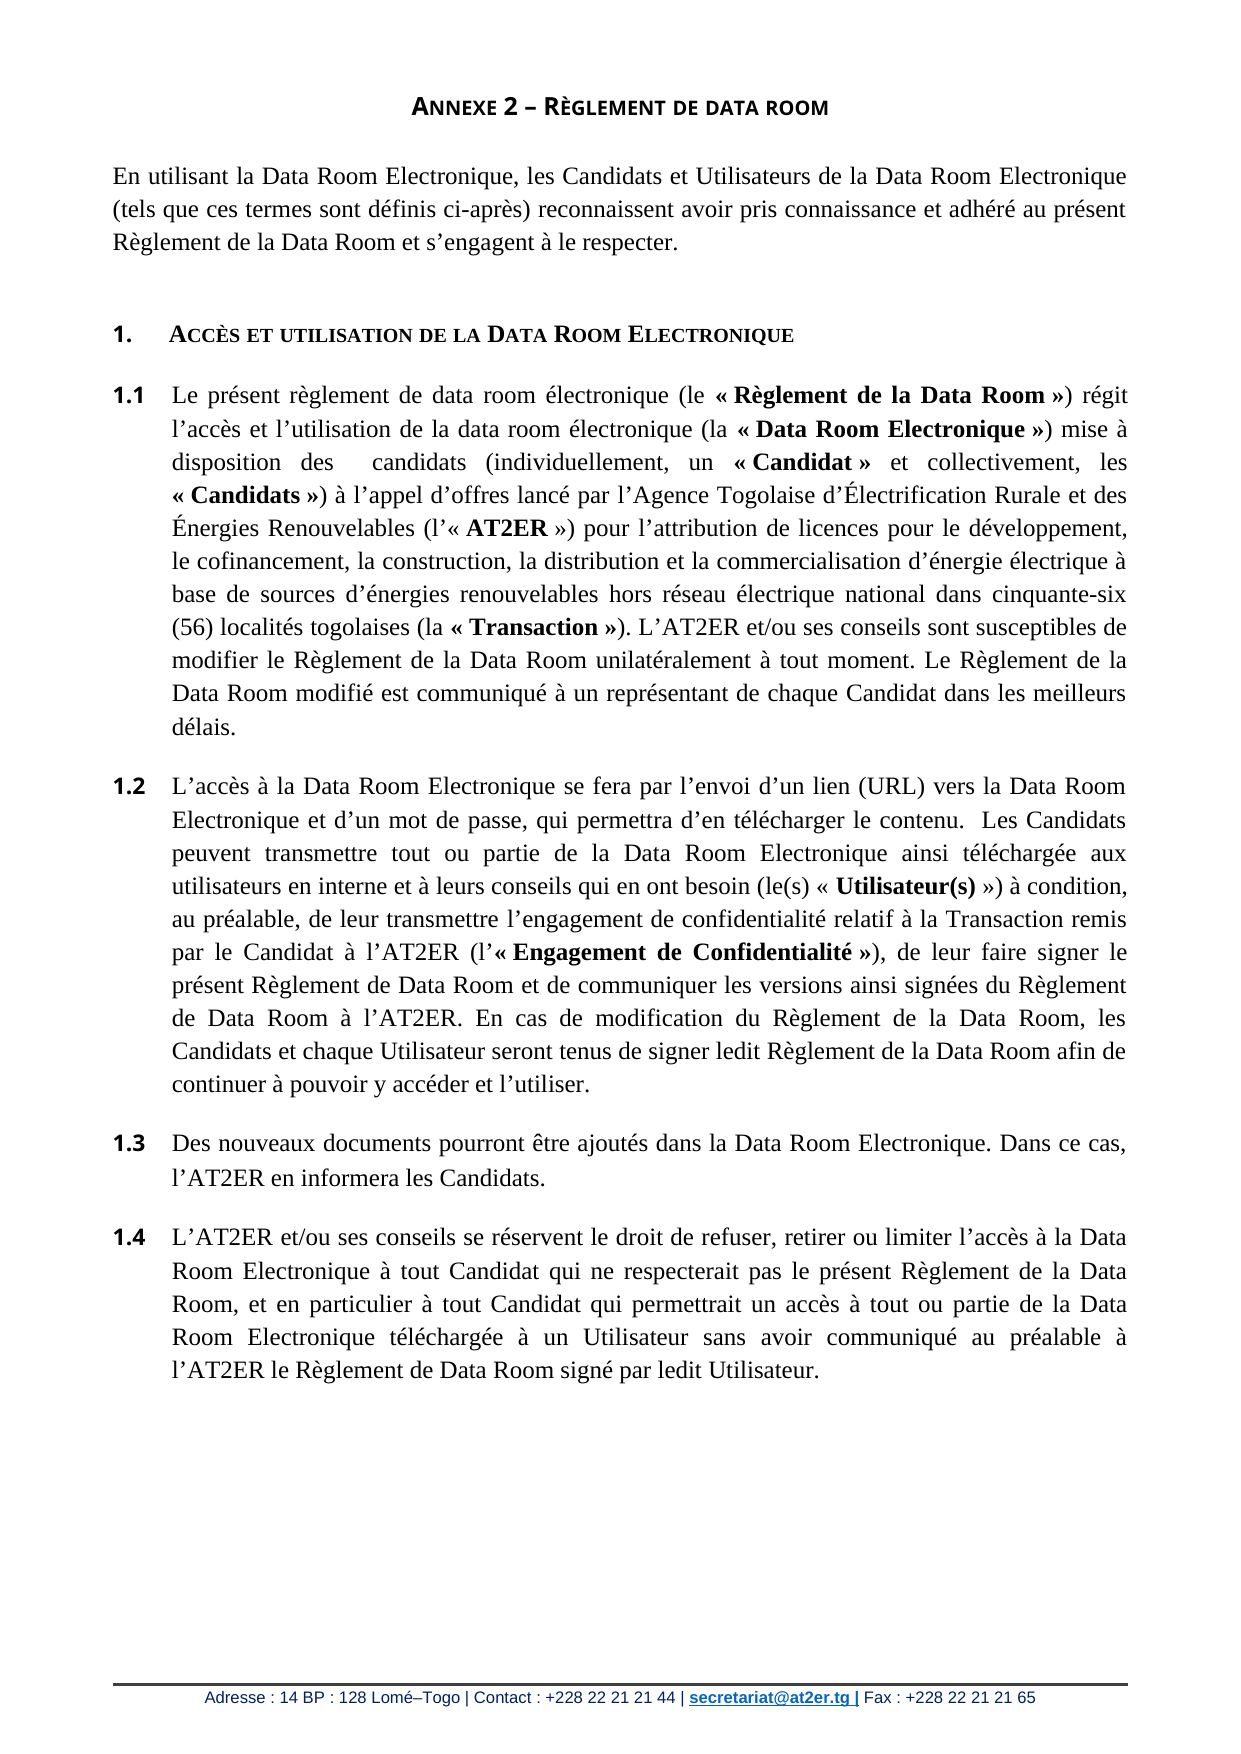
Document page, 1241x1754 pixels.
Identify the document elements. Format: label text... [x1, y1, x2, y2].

list Des nouveaux documents pourront être ajoutés dans la Data Room Electronique. Dans ce cas, l’AT2ER en informera les Candidats. [112, 1127, 1128, 1192]
list L’AT2ER et/ou ses conseils se réservent le droit de refuser, retirer ou limiter l’accès à la Data Room Electronique à tout Candidat qui ne respecterait pas le présent Règlement de la Data Room, et en particulier à tout Candidat qui permettrait un accès à tout ou partie de la Data Room Electronique téléchargée à un Utilisateur sans avoir communiqué au préalable à l’AT2ER le Règlement de Data Room signé par ledit Utilisateur. [112, 1221, 1128, 1384]
list L’accès à la Data Room Electronique se fera par l’envoi d’un lien (URL) vers la Data Room Electronique et d’un mot de passe, qui permettra d’en télécharger le contenu. Les Candidats peuvent transmettre tout ou partie de la Data Room Electronique ainsi téléchargée aux utilisateurs en interne et à leurs conseils qui en ont besoin (le(s) « Utilisateur(s) ») à condition, au préalable, de leur transmettre l’engagement de confidentialité relatif à la Transaction remis par le Candidat à l’AT2ER (l’« Engagement de Confidentialité »), de leur faire signer le présent Règlement de Data Room et de communiquer les versions ainsi signées du Règlement de Data Room à l’AT2ER. En cas de modification du Règlement de la Data Room, les Candidats et chaque Utilisateur seront tenus de signer ledit Règlement de la Data Room afin de continuer à pouvoir y accéder et l’utiliser. [112, 769, 1128, 1098]
text Annexe 2 – Règlement de data room [112, 89, 1128, 123]
list Le présent règlement de data room électronique (le « Règlement de la Data Room ») régit l’accès et l’utilisation de la data room électronique (la « Data Room Electronique ») mise à disposition des candidats (individuellement, un « Candidat » et collectivement, les « Candidats ») à l’appel d’offres lancé par l’Agence Togolaise d’Électrification Rurale et des Énergies Renouvelables (l’« AT2ER ») pour l’attribution de licences pour le développement, le cofinancement, la construction, la distribution et la commercialisation d’énergie électrique à base de sources d’énergies renouvelables hors réseau électrique national dans cinquante-six (56) localités togolaises (la « Transaction »). L’AT2ER et/ou ses conseils sont susceptibles de modifier le Règlement de la Data Room unilatéralement à tout moment. Le Règlement de la Data Room modifié est communiqué à un représentant de chaque Candidat dans les meilleurs délais. [112, 379, 1128, 740]
list Accès et utilisation de la Data Room Electronique [112, 318, 1128, 349]
text En utilisant la Data Room Electronique, les Candidats et Utilisateurs de la Data Room Electronique (tels que ces termes sont définis ci-après) reconnaissent avoir pris connaissance et adhéré au présent Règlement de la Data Room et s’engagent à le respecter. [112, 161, 1128, 256]
